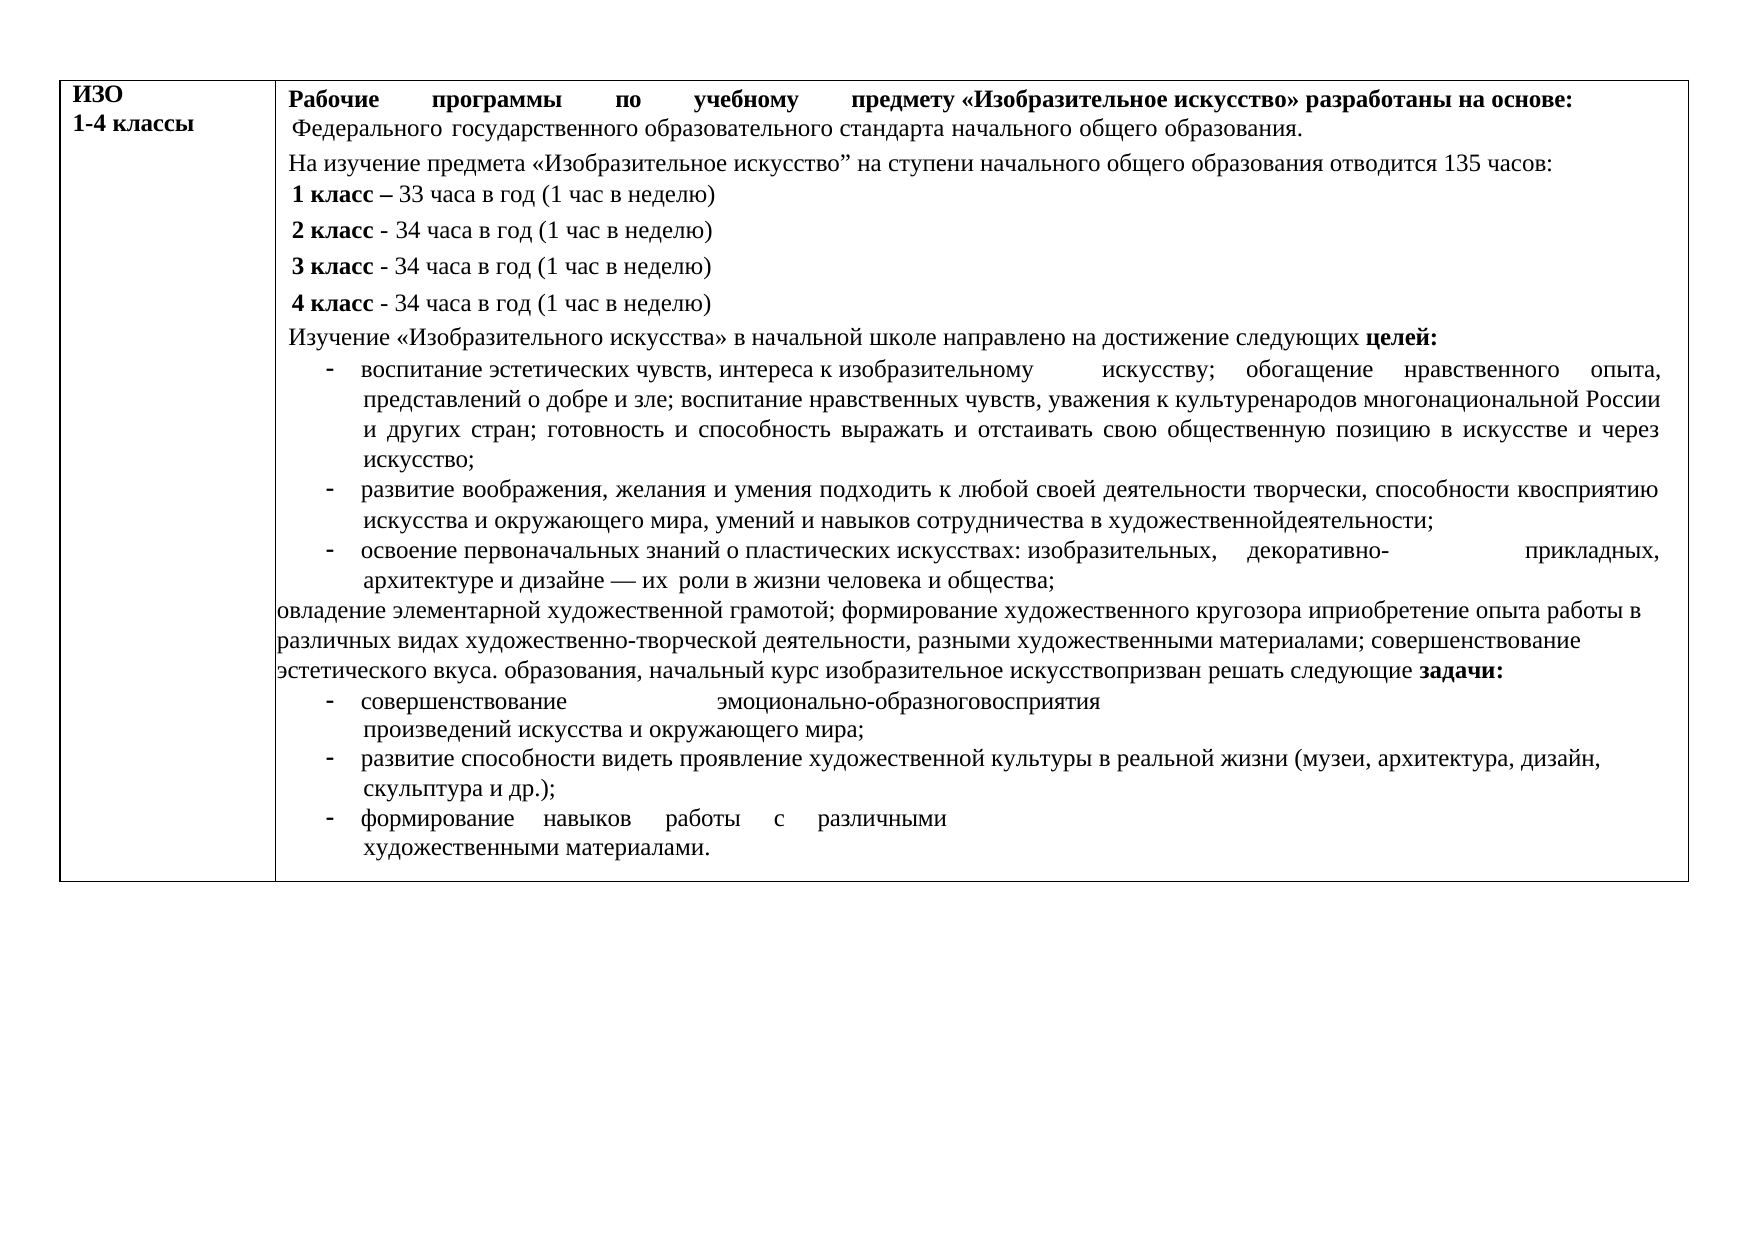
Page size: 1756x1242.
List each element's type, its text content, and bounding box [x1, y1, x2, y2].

table_header Рабочие программы по учебному предмету «Изобразительное искусство» разработаны на основе: Федерального государственного образовательного стандарта начального общего образования. На изучение предмета «Изобразительное искусство” на ступени начального общего образования отводится 135 часов: 1 класс – 33 часа в год (1 час в неделю) 2 класс - 34 часа в год (1 час в неделю) 3 класс - 34 часа в год (1 час в неделю) 4 класс - 34 часа в год (1 час в неделю) Изучение «Изобразительного искусства» в начальной школе направлено на достижение следующих целей: воспитание эстетических чувств, интереса к изобразительному искусству; обогащение нравственного опыта, представлений о добре и зле; воспитание нравственных чувств, уважения к культуренародов многонациональной России и других стран; готовность и способность выражать и отстаивать свою общественную позицию в искусстве и через искусство; развитие воображения, желания и умения подходить к любой своей деятельности творчески, способности квосприятию искусства и окружающего мира, умений и навыков сотрудничества в художественнойдеятельности; освоение первоначальных знаний о пластических искусствах: изобразительных, декоративно- прикладных, архитектуре и дизайне — их роли в жизни человека и общества; овладение элементарной художественной грамотой; формирование художественного кругозора иприобретение опыта работы в различных видах художественно-творческой деятельности, разными художественными материалами; совершенствование эстетического вкуса. образования, начальный курс изобразительное искусствопризван решать следующие задачи: совершенствование эмоционально-образноговосприятия произведений искусства и окружающего мира; развитие способности видеть проявление художественной культуры в реальной жизни (музеи, архитектура, дизайн, скульптура и др.); формирование навыков работы с различными художественными материалами. [276, 81, 1688, 881]
table_header ИЗО 1-4 классы [61, 81, 275, 881]
